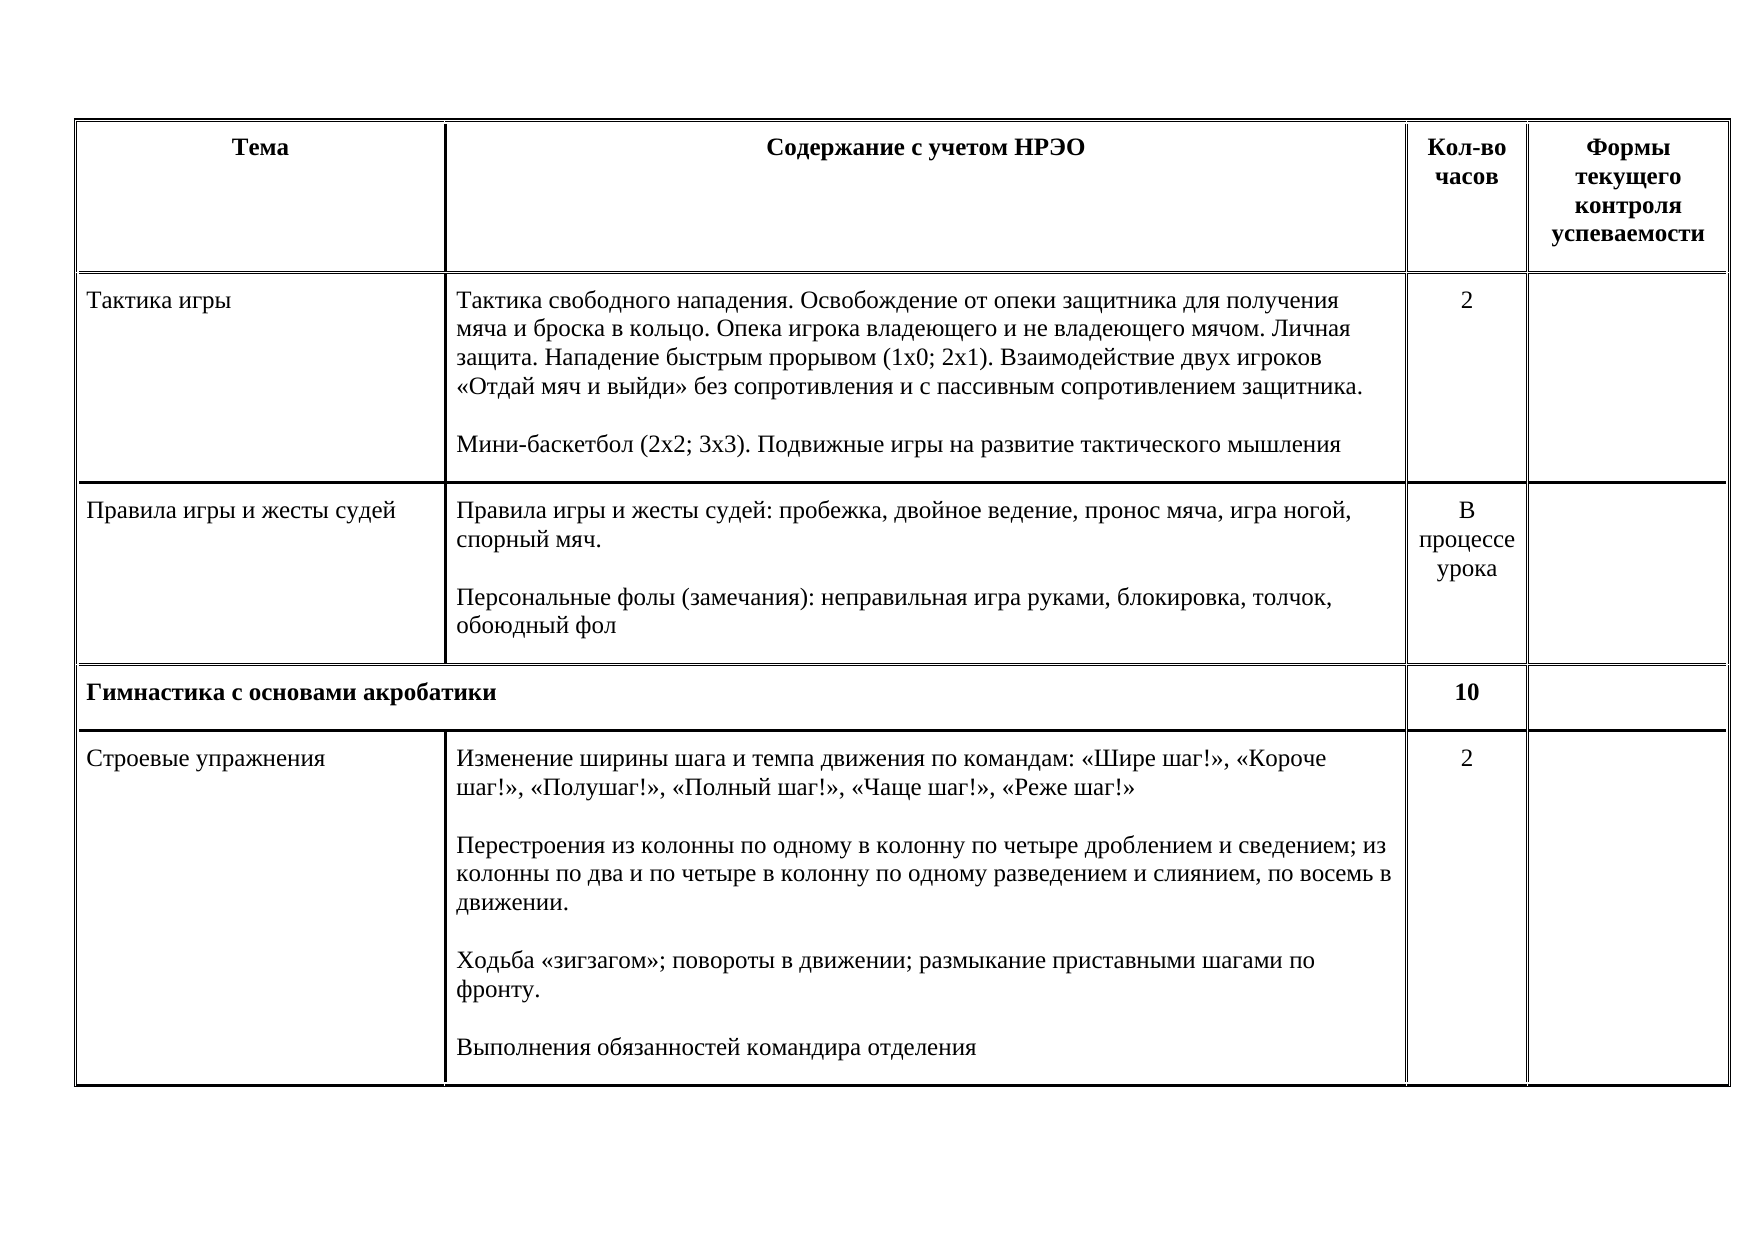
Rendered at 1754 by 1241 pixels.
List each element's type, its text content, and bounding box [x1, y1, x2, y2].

table_cell Тактика игры [75, 271, 445, 481]
table_cell Изменение ширины шага и темпа движения по командам: «Шире шаг!», «Короче шаг!», «Полушаг!», «Полный шаг!», «Чаще шаг!», «Реже шаг!» Перестроения из колонны по одному в колонну по четыре дроблением и сведением; из колонны по два и по четыре в колонну по одному разведением и слиянием, по восемь в движении. Ходьба «зигзагом»; повороты в движении; размыкание приставными шагами по фронту. Выполнения обязанностей командира отделения [445, 732, 1406, 1084]
table_header Кол-во часов [1406, 122, 1527, 271]
table_cell Тактика свободного нападения. Освобождение от опеки защитника для получения мяча и броска в кольцо. Опека игрока владеющего и не владеющего мячом. Личная защита. Нападение быстрым прорывом (1x0; 2x1). Взаимодействие двух игроков «Отдай мяч и выйди» без сопротивления и с пассивным сопротивлением защитника. Мини-баскетбол (2x2; 3x3). Подвижные игры на развитие тактического мышления [447, 274, 1405, 481]
table_cell Гимнастика с основами акробатики [75, 663, 1406, 729]
table_cell [1528, 663, 1729, 729]
table_cell 2 [1406, 732, 1527, 1084]
table_cell 10 [1408, 666, 1526, 729]
table_cell [1528, 729, 1728, 1084]
table_header Формы текущего контроля успеваемости [1528, 122, 1728, 271]
table_cell Правила игры и жесты судей [77, 481, 444, 663]
table_cell Правила игры и жесты судей: пробежка, двойное ведение, пронос мяча, игра ногой, спорный мяч. Персональные фолы (замечания): неправильная игра руками, блокировка, толчок, обоюдный фол [447, 484, 1405, 663]
table_cell [1528, 271, 1729, 481]
table_header Содержание с учетом НРЭО [445, 122, 1406, 271]
table_header Тема [77, 120, 445, 271]
table_cell В процессе урока [1408, 484, 1526, 663]
table_cell Строевые упражнения [77, 729, 445, 1084]
table_cell [1529, 481, 1728, 663]
table_cell 2 [1408, 274, 1526, 481]
